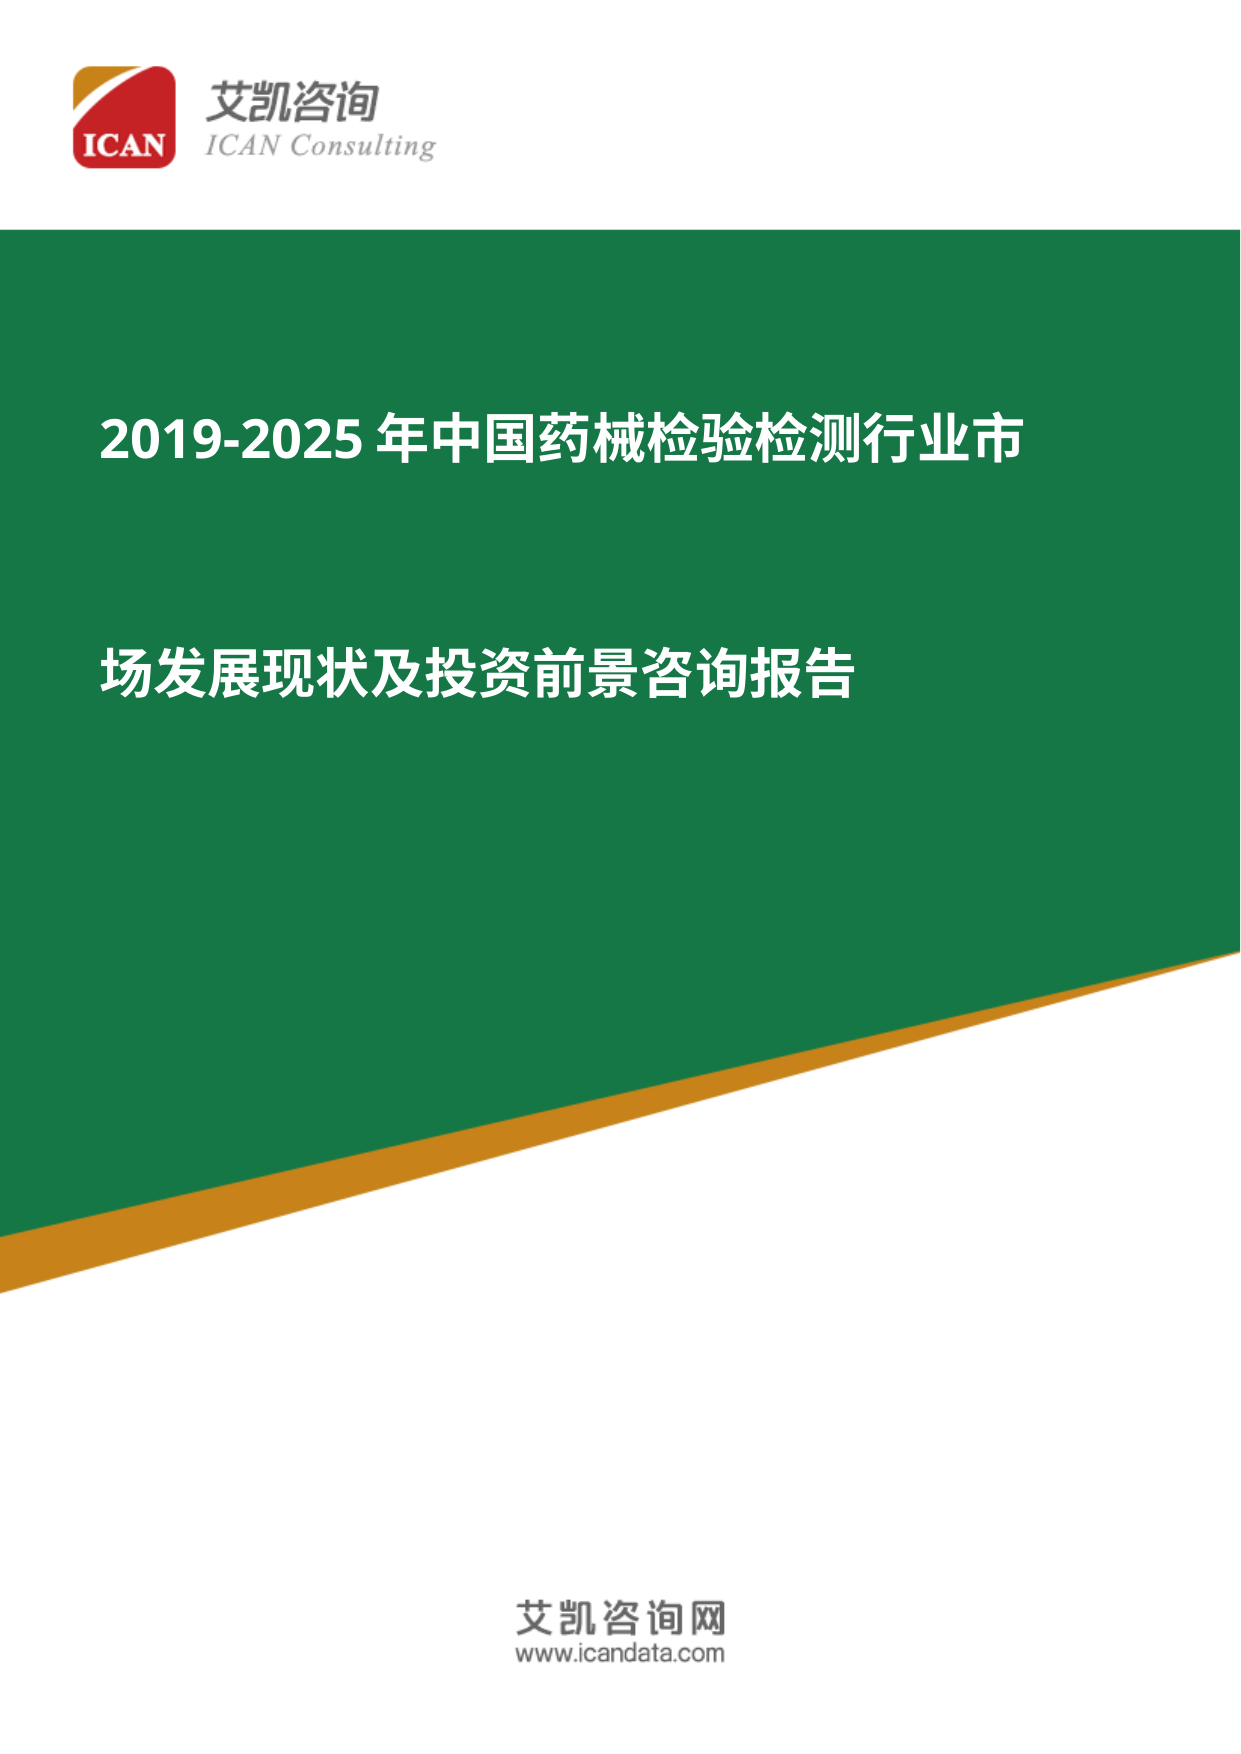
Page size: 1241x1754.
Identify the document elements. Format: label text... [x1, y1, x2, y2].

subtitle 2019-2025年中国药械检验检测行业市场发展现状及投资前景咨询报告 [99, 386, 1053, 718]
picture [0, 5, 1241, 1754]
